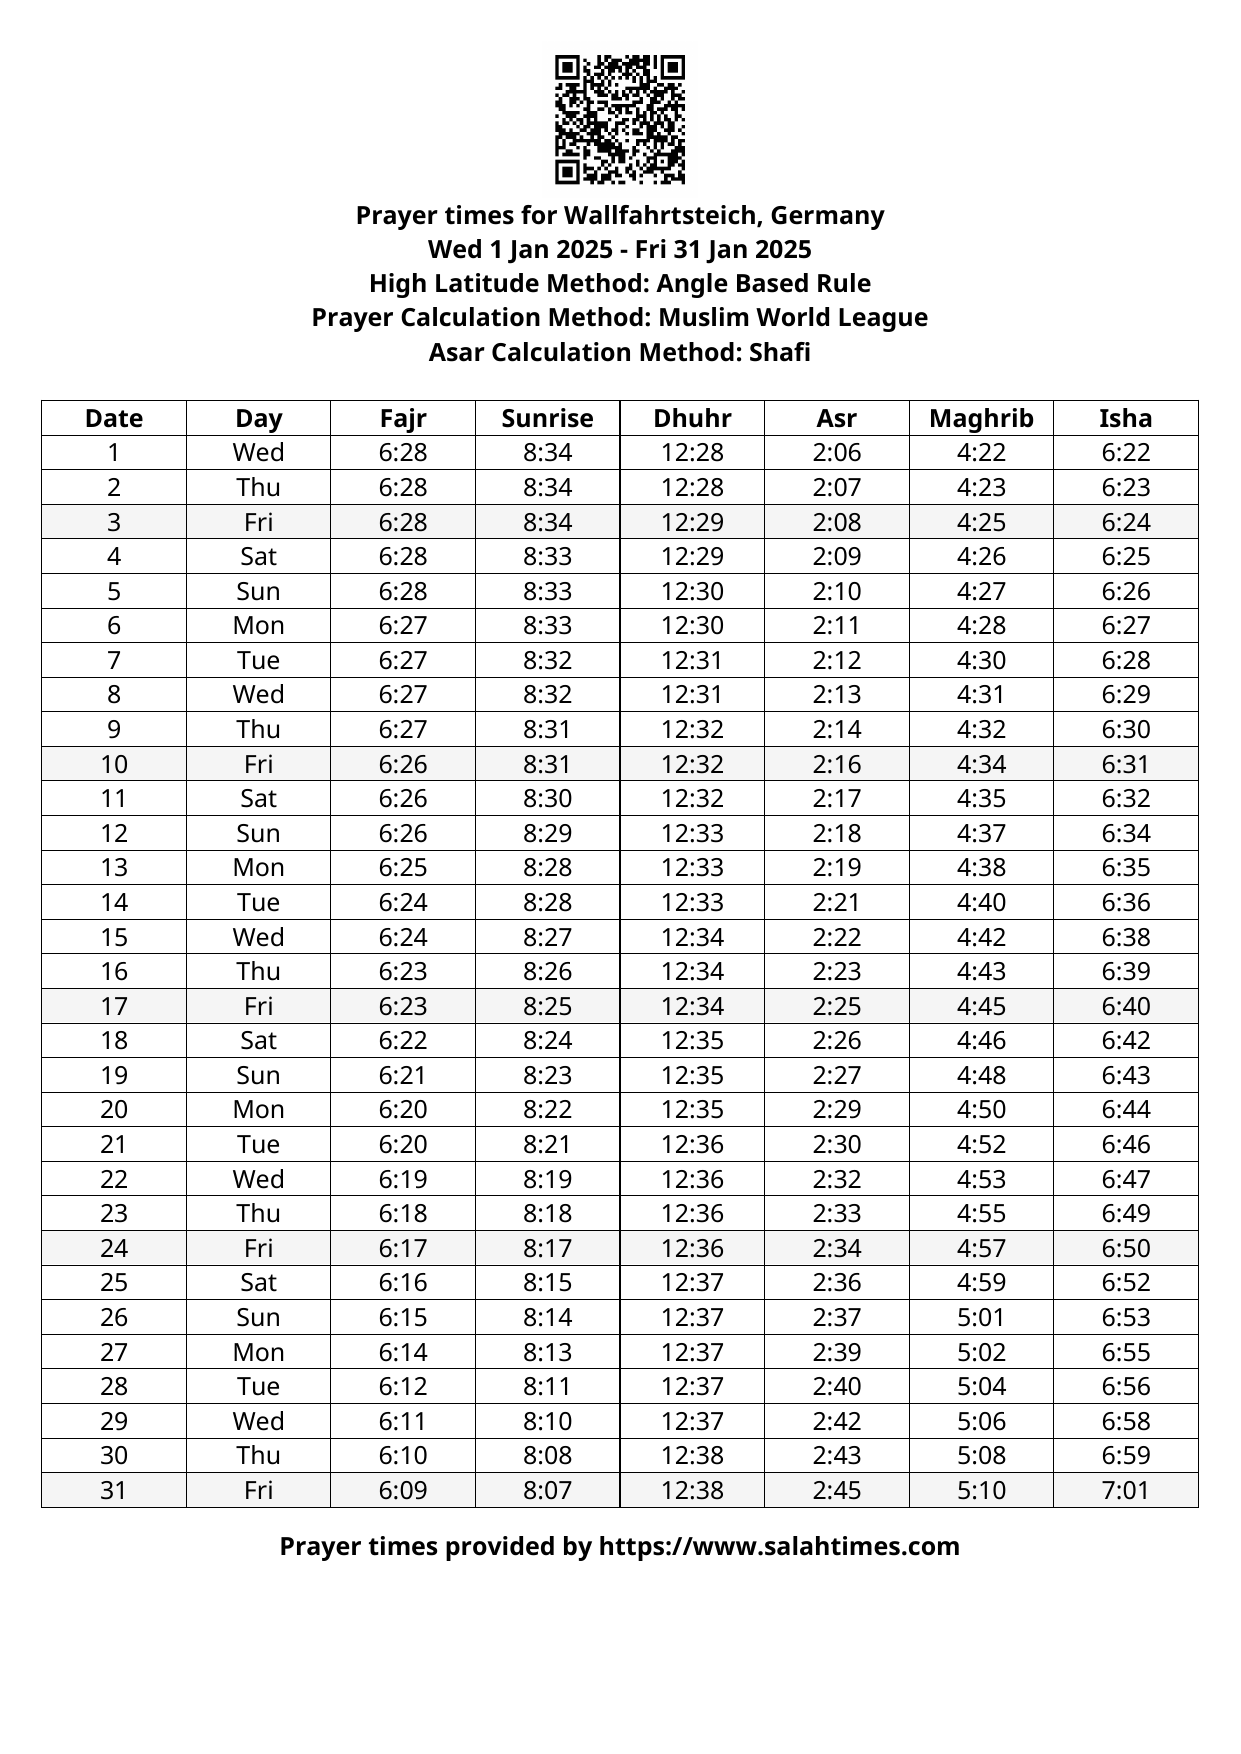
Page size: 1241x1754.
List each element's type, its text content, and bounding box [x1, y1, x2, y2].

table_cell 6:27 [331, 643, 475, 677]
table_cell Thu [187, 954, 330, 988]
table_cell 12 [42, 816, 186, 849]
table_cell 12:33 [621, 851, 764, 884]
table_cell 6:20 [331, 1127, 475, 1161]
table_cell 12:28 [621, 436, 764, 469]
table_cell 6:38 [1054, 920, 1198, 953]
table_cell 6:28 [331, 505, 475, 538]
text Wed 1 Jan 2025 - Fri 31 Jan 2025 [42, 232, 1198, 266]
table_cell 6:42 [1054, 1024, 1198, 1057]
table_cell 8:13 [476, 1335, 619, 1368]
table_cell 4:52 [910, 1127, 1053, 1161]
table_cell 6:12 [331, 1369, 475, 1403]
table_cell 2:10 [765, 574, 909, 607]
table_cell 6:44 [1054, 1093, 1198, 1126]
table_cell Sat [187, 781, 330, 815]
table_cell 6:09 [331, 1473, 475, 1507]
table_cell 6:27 [331, 712, 475, 746]
table_header Dhuhr [621, 401, 764, 434]
table_cell 6:28 [331, 574, 475, 607]
table_cell 2:27 [765, 1058, 909, 1092]
table_cell 2:06 [765, 436, 909, 469]
table_cell 6:55 [1054, 1335, 1198, 1368]
table_cell 2:29 [765, 1093, 909, 1126]
table_cell 8:33 [476, 539, 619, 573]
table_cell 8:23 [476, 1058, 619, 1092]
table_cell Tue [187, 1127, 330, 1161]
table_cell 12:31 [621, 643, 764, 677]
table_cell 6:18 [331, 1196, 475, 1230]
table_cell 6:27 [1054, 609, 1198, 642]
table_cell 6:19 [331, 1162, 475, 1195]
table_cell 4:48 [910, 1058, 1053, 1092]
table_cell Wed [187, 436, 330, 469]
table_cell 12:37 [621, 1300, 764, 1334]
table_cell Wed [187, 678, 330, 711]
table_cell 2:33 [765, 1196, 909, 1230]
table_cell 6:14 [331, 1335, 475, 1368]
table_cell 13 [42, 851, 186, 884]
table_cell 1 [42, 436, 186, 469]
table_cell 10 [42, 747, 186, 780]
table_cell 6:26 [331, 747, 475, 780]
table_cell 4:43 [910, 954, 1053, 988]
table_cell 6:26 [331, 781, 475, 815]
table_cell 8:08 [476, 1439, 619, 1472]
table_cell 6:25 [1054, 539, 1198, 573]
table_cell Wed [187, 1404, 330, 1437]
table_cell 12:37 [621, 1335, 764, 1368]
text Prayer times provided by https://www.salahtimes.com [42, 1528, 1198, 1563]
table_cell 6:31 [1054, 747, 1198, 780]
table_cell 8:32 [476, 678, 619, 711]
table_header Fajr [331, 401, 475, 434]
table_cell 6:36 [1054, 885, 1198, 919]
table_header Sunrise [476, 401, 619, 434]
table_cell Sun [187, 574, 330, 607]
table_cell Sat [187, 1024, 330, 1057]
table_cell 8:11 [476, 1369, 619, 1403]
table_cell 6:16 [331, 1266, 475, 1299]
table_cell 12:34 [621, 954, 764, 988]
table_header Date [42, 401, 186, 434]
table_cell 6:46 [1054, 1127, 1198, 1161]
table_cell 8:29 [476, 816, 619, 849]
table_cell Wed [187, 1162, 330, 1195]
table_cell 2:39 [765, 1335, 909, 1368]
table_cell Fri [187, 1231, 330, 1264]
table_cell 8:32 [476, 643, 619, 677]
table_cell 4:57 [910, 1231, 1053, 1264]
table_cell 6:30 [1054, 712, 1198, 746]
table_cell 25 [42, 1266, 186, 1299]
table_cell 12:32 [621, 747, 764, 780]
table_cell 6:53 [1054, 1300, 1198, 1334]
table_cell Tue [187, 1369, 330, 1403]
table_cell 6:34 [1054, 816, 1198, 849]
table_cell 2:36 [765, 1266, 909, 1299]
table_cell 4:34 [910, 747, 1053, 780]
table_cell Fri [187, 1473, 330, 1507]
table_cell 2:40 [765, 1369, 909, 1403]
table_cell 8:30 [476, 781, 619, 815]
table_cell 5:01 [910, 1300, 1053, 1334]
table_cell 31 [42, 1473, 186, 1507]
table_cell 4:40 [910, 885, 1053, 919]
table_cell 12:36 [621, 1231, 764, 1264]
table_cell 2:07 [765, 470, 909, 504]
table_cell 7:01 [1054, 1473, 1198, 1507]
table_cell 6:47 [1054, 1162, 1198, 1195]
table_cell 8:18 [476, 1196, 619, 1230]
table_cell 8:34 [476, 436, 619, 469]
table_cell Sun [187, 1058, 330, 1092]
table_cell 8:17 [476, 1231, 619, 1264]
table_header Maghrib [910, 401, 1053, 434]
table_cell 6 [42, 609, 186, 642]
table_cell 2:23 [765, 954, 909, 988]
table_cell 12:30 [621, 574, 764, 607]
table_cell 8:34 [476, 505, 619, 538]
table_cell 2:09 [765, 539, 909, 573]
table_cell 4:25 [910, 505, 1053, 538]
table_cell 6:26 [1054, 574, 1198, 607]
table_cell 2:37 [765, 1300, 909, 1334]
table_cell 6:11 [331, 1404, 475, 1437]
table_cell 20 [42, 1093, 186, 1126]
table_cell 6:52 [1054, 1266, 1198, 1299]
table_cell 12:32 [621, 712, 764, 746]
table_cell 6:39 [1054, 954, 1198, 988]
table_cell 4:30 [910, 643, 1053, 677]
table_cell 29 [42, 1404, 186, 1437]
table_cell 6:28 [331, 470, 475, 504]
table_cell 6:32 [1054, 781, 1198, 815]
table_cell 12:38 [621, 1473, 764, 1507]
table_cell 2:22 [765, 920, 909, 953]
table_cell 6:23 [331, 989, 475, 1022]
table_cell 12:35 [621, 1058, 764, 1092]
table_cell 12:38 [621, 1439, 764, 1472]
table_cell 8:28 [476, 885, 619, 919]
table_cell 8:10 [476, 1404, 619, 1437]
table_cell 5:02 [910, 1335, 1053, 1368]
table_cell 8:31 [476, 712, 619, 746]
table_cell 6:58 [1054, 1404, 1198, 1437]
table_cell 2:34 [765, 1231, 909, 1264]
table_cell 6:10 [331, 1439, 475, 1472]
table_cell 2:19 [765, 851, 909, 884]
table_cell Thu [187, 1439, 330, 1472]
table_cell Fri [187, 989, 330, 1022]
table_cell 4:32 [910, 712, 1053, 746]
text Prayer times for Wallfahrtsteich, Germany [42, 198, 1198, 232]
table_cell 8:33 [476, 574, 619, 607]
table_cell Tue [187, 643, 330, 677]
table_cell 6:21 [331, 1058, 475, 1092]
table_cell 2:08 [765, 505, 909, 538]
table_cell 6:28 [1054, 643, 1198, 677]
table_cell 8:34 [476, 470, 619, 504]
table_cell 12:34 [621, 920, 764, 953]
table_cell 23 [42, 1196, 186, 1230]
table_cell Fri [187, 747, 330, 780]
table_cell 5:10 [910, 1473, 1053, 1507]
table_cell 27 [42, 1335, 186, 1368]
table_cell 2:17 [765, 781, 909, 815]
table_cell 2:14 [765, 712, 909, 746]
table_cell 4:53 [910, 1162, 1053, 1195]
table_cell 9 [42, 712, 186, 746]
table_cell 6:23 [331, 954, 475, 988]
table_cell Thu [187, 1196, 330, 1230]
table_cell 17 [42, 989, 186, 1022]
table_cell 2:25 [765, 989, 909, 1022]
table_cell 16 [42, 954, 186, 988]
table_cell 4:27 [910, 574, 1053, 607]
table_cell 12:37 [621, 1266, 764, 1299]
table_cell 6:59 [1054, 1439, 1198, 1472]
table_cell 12:28 [621, 470, 764, 504]
table_cell Mon [187, 1093, 330, 1126]
table_cell 8:14 [476, 1300, 619, 1334]
table_cell 6:15 [331, 1300, 475, 1334]
table_cell 6:49 [1054, 1196, 1198, 1230]
table_cell 30 [42, 1439, 186, 1472]
picture [542, 41, 699, 198]
table_cell Mon [187, 609, 330, 642]
table_cell 2 [42, 470, 186, 504]
table_cell 12:37 [621, 1404, 764, 1437]
table_cell 5 [42, 574, 186, 607]
table_cell 8:24 [476, 1024, 619, 1057]
table_cell 6:17 [331, 1231, 475, 1264]
table_cell 6:35 [1054, 851, 1198, 884]
table_cell 2:16 [765, 747, 909, 780]
table_cell 8:22 [476, 1093, 619, 1126]
table_cell 2:42 [765, 1404, 909, 1437]
table_cell Wed [187, 920, 330, 953]
table_cell 6:28 [331, 436, 475, 469]
table_cell 2:30 [765, 1127, 909, 1161]
table_cell 5:06 [910, 1404, 1053, 1437]
table_cell 6:23 [1054, 470, 1198, 504]
table_cell 8:19 [476, 1162, 619, 1195]
table_cell 4:55 [910, 1196, 1053, 1230]
table_cell 12:34 [621, 989, 764, 1022]
table_cell 8:25 [476, 989, 619, 1022]
table_cell 6:43 [1054, 1058, 1198, 1092]
text Prayer Calculation Method: Muslim World League [42, 300, 1198, 334]
table_cell 6:24 [331, 885, 475, 919]
table_cell 6:29 [1054, 678, 1198, 711]
text High Latitude Method: Angle Based Rule [42, 266, 1198, 300]
table_cell 14 [42, 885, 186, 919]
table_cell 4:42 [910, 920, 1053, 953]
table_cell 21 [42, 1127, 186, 1161]
table_header Asr [765, 401, 909, 434]
table_cell 2:18 [765, 816, 909, 849]
table_cell 12:35 [621, 1093, 764, 1126]
table_cell 4:59 [910, 1266, 1053, 1299]
table_cell 24 [42, 1231, 186, 1264]
table_cell 12:32 [621, 781, 764, 815]
table_cell 6:20 [331, 1093, 475, 1126]
table_cell Sat [187, 1266, 330, 1299]
table_cell 6:24 [331, 920, 475, 953]
table_cell 12:29 [621, 539, 764, 573]
table_cell 8:26 [476, 954, 619, 988]
table_cell 4:22 [910, 436, 1053, 469]
table_cell 5:04 [910, 1369, 1053, 1403]
table_cell 8:33 [476, 609, 619, 642]
table_cell 8:21 [476, 1127, 619, 1161]
table_cell Mon [187, 851, 330, 884]
table_cell 8:07 [476, 1473, 619, 1507]
table_cell 3 [42, 505, 186, 538]
table_cell Sun [187, 816, 330, 849]
table_cell 8 [42, 678, 186, 711]
table_cell 7 [42, 643, 186, 677]
table_cell 18 [42, 1024, 186, 1057]
table_cell 6:27 [331, 678, 475, 711]
table_cell 2:21 [765, 885, 909, 919]
table_cell 11 [42, 781, 186, 815]
table_cell 28 [42, 1369, 186, 1403]
table_cell 22 [42, 1162, 186, 1195]
table_cell 2:32 [765, 1162, 909, 1195]
table_cell Thu [187, 470, 330, 504]
table_cell 6:24 [1054, 505, 1198, 538]
table_cell Sat [187, 539, 330, 573]
table_cell 2:11 [765, 609, 909, 642]
table_cell 12:37 [621, 1369, 764, 1403]
table_cell Mon [187, 1335, 330, 1368]
table_cell 5:08 [910, 1439, 1053, 1472]
table_cell 19 [42, 1058, 186, 1092]
table_cell 2:12 [765, 643, 909, 677]
table_cell 8:15 [476, 1266, 619, 1299]
table_cell 6:25 [331, 851, 475, 884]
table_cell 4:50 [910, 1093, 1053, 1126]
table_cell 4:23 [910, 470, 1053, 504]
table_cell 4:28 [910, 609, 1053, 642]
table_cell 12:30 [621, 609, 764, 642]
table_cell 2:13 [765, 678, 909, 711]
table_cell 4:46 [910, 1024, 1053, 1057]
table_cell 6:28 [331, 539, 475, 573]
table_cell 4:31 [910, 678, 1053, 711]
text Asar Calculation Method: Shafi [42, 334, 1198, 368]
table_cell 2:45 [765, 1473, 909, 1507]
table_cell 4:26 [910, 539, 1053, 573]
table_cell 6:22 [1054, 436, 1198, 469]
table_cell 6:56 [1054, 1369, 1198, 1403]
table_cell Sun [187, 1300, 330, 1334]
table_cell 6:27 [331, 609, 475, 642]
table_cell Fri [187, 505, 330, 538]
table_cell 4:35 [910, 781, 1053, 815]
table_cell 12:29 [621, 505, 764, 538]
table_cell 2:43 [765, 1439, 909, 1472]
table_cell 6:26 [331, 816, 475, 849]
table_header Isha [1054, 401, 1198, 434]
table_cell 12:35 [621, 1024, 764, 1057]
table_cell 8:31 [476, 747, 619, 780]
table_cell 15 [42, 920, 186, 953]
table_header Day [187, 401, 330, 434]
table_cell 12:33 [621, 816, 764, 849]
table_cell 6:40 [1054, 989, 1198, 1022]
table_cell 2:26 [765, 1024, 909, 1057]
table_cell 4:38 [910, 851, 1053, 884]
table_cell 4:37 [910, 816, 1053, 849]
table_cell 26 [42, 1300, 186, 1334]
table_cell 6:22 [331, 1024, 475, 1057]
table_cell 12:36 [621, 1196, 764, 1230]
table_cell 4 [42, 539, 186, 573]
table_cell 6:50 [1054, 1231, 1198, 1264]
table_cell 12:31 [621, 678, 764, 711]
table_cell 4:45 [910, 989, 1053, 1022]
table_cell Thu [187, 712, 330, 746]
table_cell Tue [187, 885, 330, 919]
table_cell 12:36 [621, 1127, 764, 1161]
table_cell 8:28 [476, 851, 619, 884]
table_cell 12:33 [621, 885, 764, 919]
table_cell 8:27 [476, 920, 619, 953]
table_cell 12:36 [621, 1162, 764, 1195]
